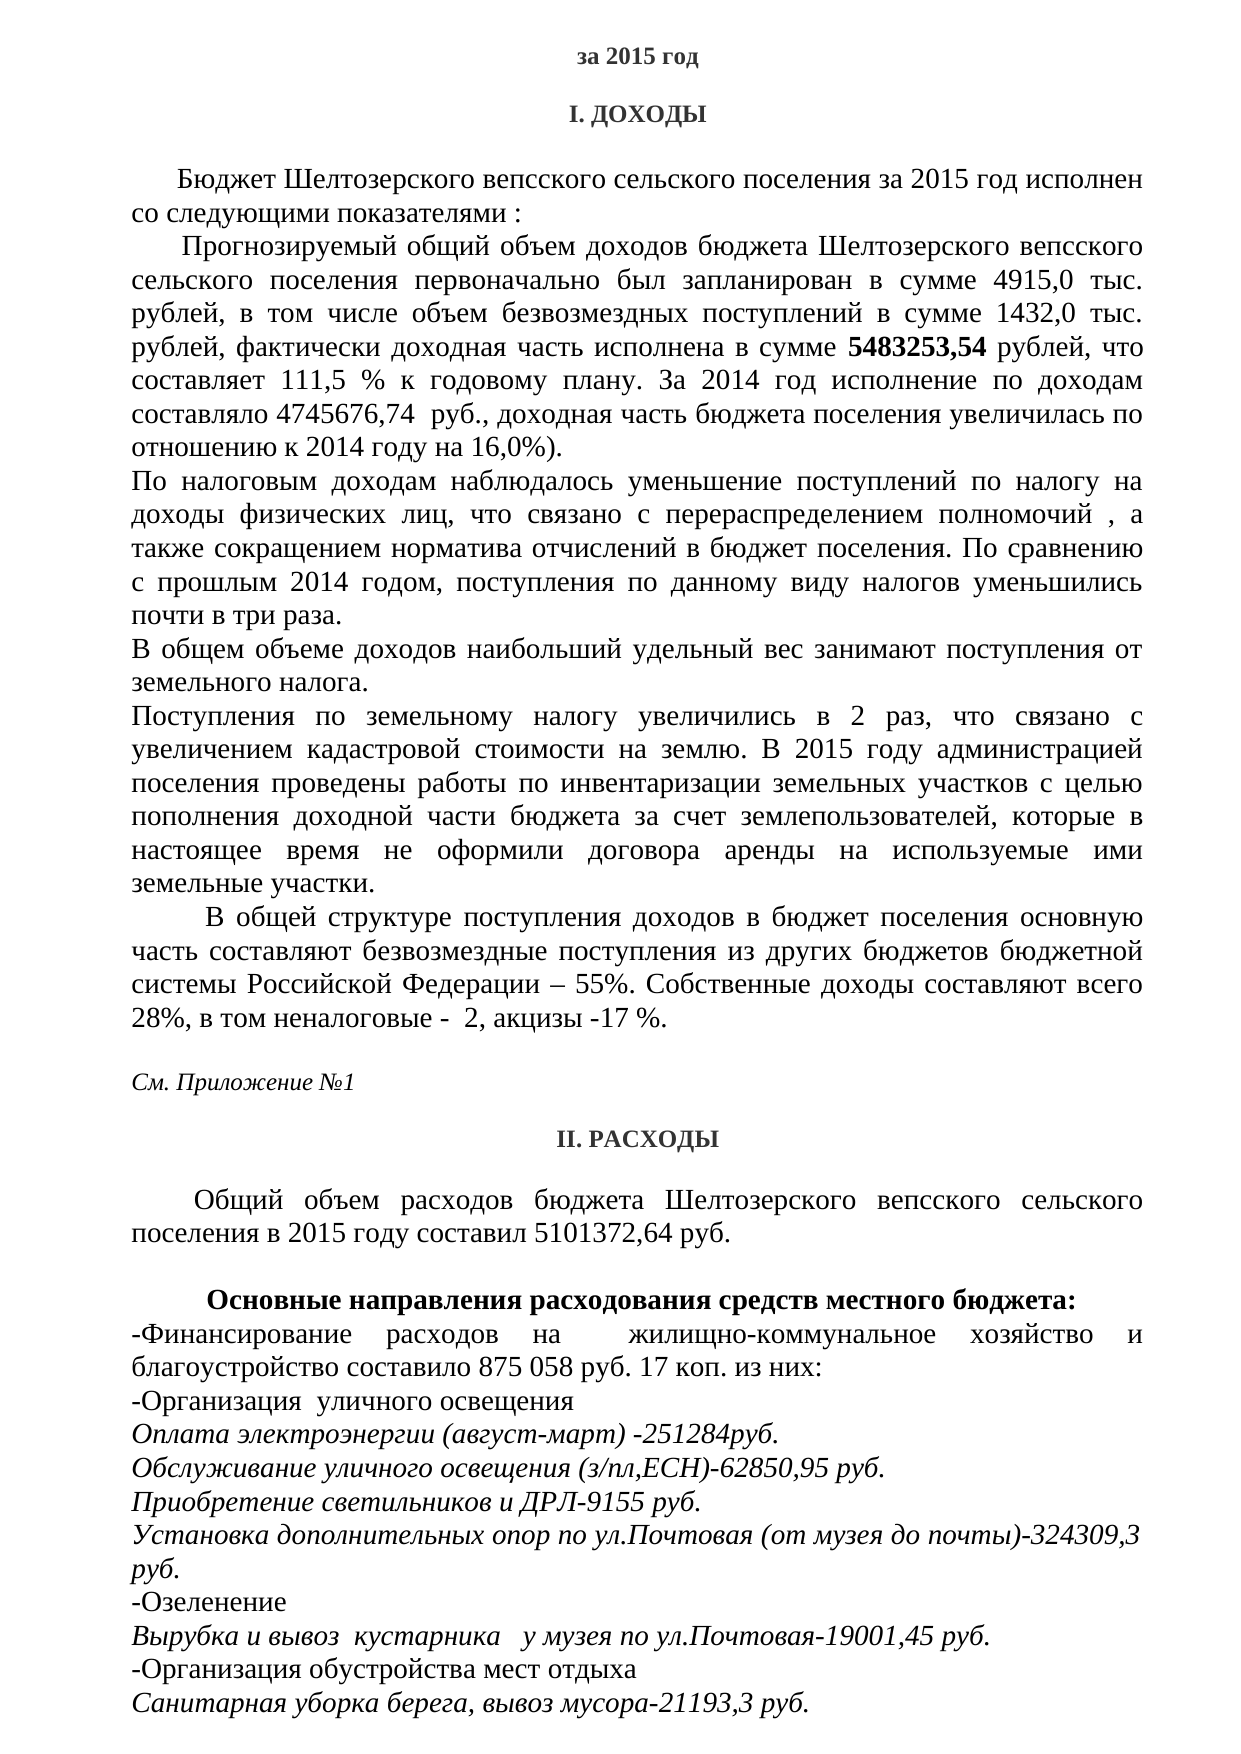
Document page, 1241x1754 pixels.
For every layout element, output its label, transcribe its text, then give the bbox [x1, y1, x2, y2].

text Вырубка и вывоз кустарника у музея по ул.Почтовая-19001,45 руб. [131, 1618, 1144, 1651]
text Основные направления расходования средств местного бюджета: [131, 1282, 1144, 1316]
text В общей структуре поступления доходов в бюджет поселения основную часть составляют безвозмездные поступления из других бюджетов бюджетной системы Российской Федерации – 55%. Собственные доходы составляют всего 28%, в том неналоговые - 2, акцизы -17 %. [131, 899, 1144, 1033]
text В общем объеме доходов наибольший удельный вес занимают поступления от земельного налога. [131, 631, 1144, 698]
text См. Приложение №1 [131, 1067, 1144, 1096]
text -Озеленение [131, 1584, 1144, 1618]
text -Организация уличного освещения [131, 1383, 1144, 1417]
text Прогнозируемый общий объем доходов бюджета Шелтозерского вепсского сельского поселения первоначально был запланирован в сумме 4915,0 тыс. рублей, в том числе объем безвозмездных поступлений в сумме 1432,0 тыс. рублей, фактически доходная часть исполнена в сумме 5483253,54 рублей, что составляет 111,5 % к годовому плану. За 2014 год исполнение по доходам составляло 4745676,74 руб., доходная часть бюджета поселения увеличилась по отношению к 2014 году на 16,0%). [131, 228, 1144, 463]
text Приобретение светильников и ДРЛ-9155 руб. [131, 1484, 1144, 1517]
text Оплата электроэнергии (август-март) -251284руб. [131, 1417, 1144, 1450]
text Установка дополнительных опор по ул.Почтовая (от музея до почты)-324309,3 руб. [131, 1517, 1144, 1584]
text Общий объем расходов бюджета Шелтозерского вепсского сельского поселения в 2015 году составил 5101372,64 руб. [131, 1182, 1144, 1249]
text Бюджет Шелтозерского вепсского сельского поселения за 2015 год исполнен со следующими показателями : [131, 161, 1144, 228]
text за 2015 год [131, 41, 1144, 70]
text По налоговым доходам наблюдалось уменьшение поступлений по налогу на доходы физических лиц, что связано с перераспределением полномочий , а также сокращением норматива отчислений в бюджет поселения. По сравнению с прошлым 2014 годом, поступления по данному виду налогов уменьшились почти в три раза. [131, 463, 1144, 631]
text -Финансирование расходов на жилищно-коммунальное хозяйство и благоустройство составило 875 058 руб. 17 коп. из них: [131, 1316, 1144, 1383]
text II. РАСХОДЫ [131, 1124, 1144, 1153]
text Санитарная уборка берега, вывоз мусора-21193,3 руб. [131, 1685, 1144, 1718]
text I. ДОХОДЫ [131, 99, 1144, 128]
text -Организация обустройства мест отдыха [131, 1651, 1144, 1685]
text Поступления по земельному налогу увеличились в 2 раз, что связано с увеличением кадастровой стоимости на землю. В 2015 году администрацией поселения проведены работы по инвентаризации земельных участков с целью пополнения доходной части бюджета за счет землепользователей, которые в настоящее время не оформили договора аренды на используемые ими земельные участки. [131, 698, 1144, 899]
text Обслуживание уличного освещения (з/пл,ЕСН)-62850,95 руб. [131, 1450, 1144, 1484]
